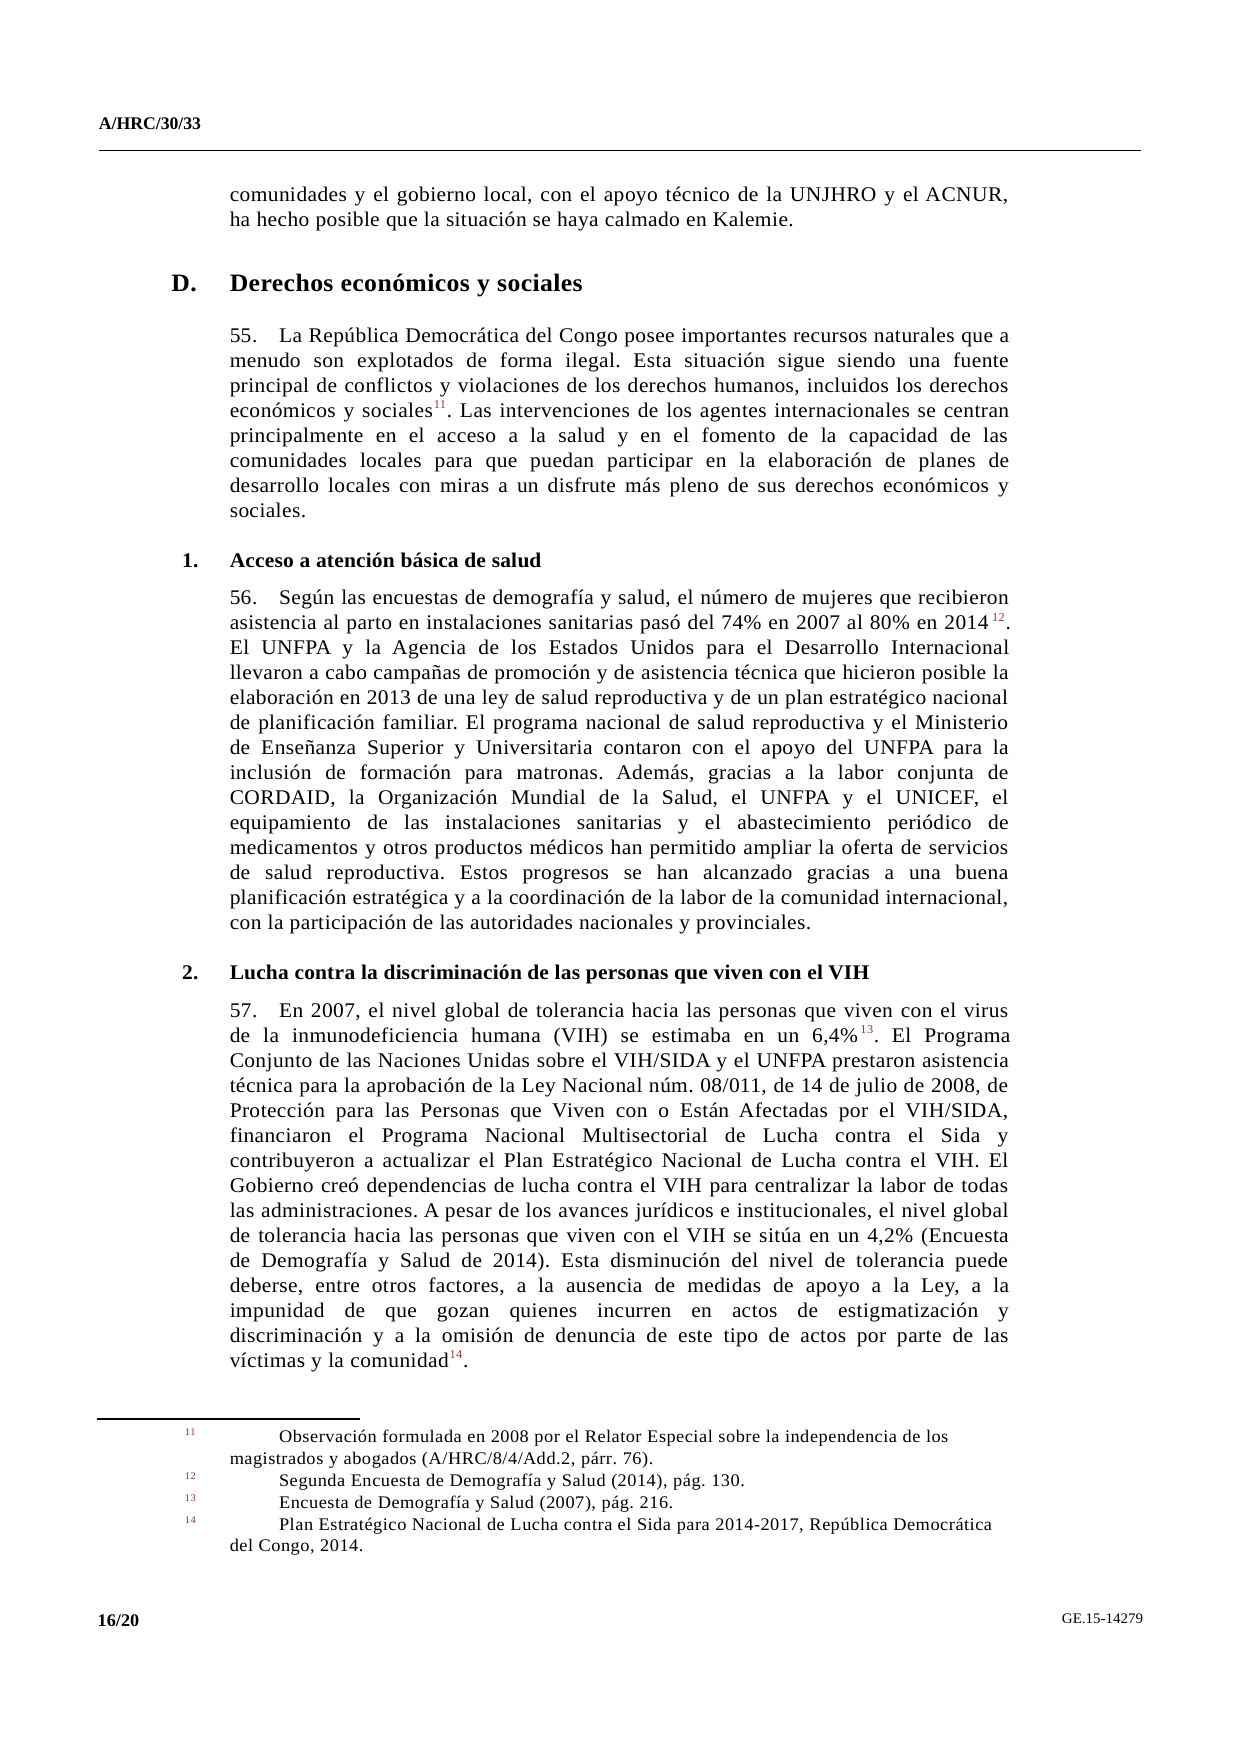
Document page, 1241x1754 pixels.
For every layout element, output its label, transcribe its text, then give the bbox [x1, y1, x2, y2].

text 2. Lucha contra la discriminación de las personas que viven con el VIH [97, 959, 1011, 984]
text 57. En 2007, el nivel global de tolerancia hacia las personas que viven con el virus de la inmunodeficiencia humana (VIH) se estimaba en un 6,4%. El Programa Conjunto de las Naciones Unidas sobre el VIH/SIDA y el UNFPA prestaron asistencia técnica para la aprobación de la Ley Nacional núm. 08/011, de 14 de julio de 2008, de Protección para las Personas que Viven con o Están Afectadas por el VIH/SIDA, financiaron el Programa Nacional Multisectorial de Lucha contra el Sida y contribuyeron a actualizar el Plan Estratégico Nacional de Lucha contra el VIH. El Gobierno creó dependencias de lucha contra el VIH para centralizar la labor de todas las administraciones. A pesar de los avances jurídicos e institucionales, el nivel global de tolerancia hacia las personas que viven con el VIH se sitúa en un 4,2% (Encuesta de Demografía y Salud de 2014). Esta disminución del nivel de tolerancia puede deberse, entre otros factores, a la ausencia de medidas de apoyo a la Ley, a la impunidad de que gozan quienes incurren en actos de estigmatización y discriminación y a la omisión de denuncia de este tipo de actos por parte de las víctimas y la comunidad. [229, 997, 1011, 1372]
text 55. La República Democrática del Congo posee importantes recursos naturales que a menudo son explotados de forma ilegal. Esta situación sigue siendo una fuente principal de conflictos y violaciones de los derechos humanos, incluidos los derechos económicos y sociales. Las intervenciones de los agentes internacionales se centran principalmente en el acceso a la salud y en el fomento de la capacidad de las comunidades locales para que puedan participar en la elaboración de planes de desarrollo locales con miras a un disfrute más pleno de sus derechos económicos y sociales. [229, 322, 1011, 522]
text 56. Según las encuestas de demografía y salud, el número de mujeres que recibieron asistencia al parto en instalaciones sanitarias pasó del 74% en 2007 al 80% en 2014. El UNFPA y la Agencia de los Estados Unidos para el Desarrollo Internacional llevaron a cabo campañas de promoción y de asistencia técnica que hicieron posible la elaboración en 2013 de una ley de salud reproductiva y de un plan estratégico nacional de planificación familiar. El programa nacional de salud reproductiva y el Ministerio de Enseñanza Superior y Universitaria contaron con el apoyo del UNFPA para la inclusión de formación para matronas. Además, gracias a la labor conjunta de CORDAID, la Organización Mundial de la Salud, el UNFPA y el UNICEF, el equipamiento de las instalaciones sanitarias y el abastecimiento periódico de medicamentos y otros productos médicos han permitido ampliar la oferta de servicios de salud reproductiva. Estos progresos se han alcanzado gracias a una buena planificación estratégica y a la coordinación de la labor de la comunidad internacional, con la participación de las autoridades nacionales y provinciales. [229, 584, 1011, 934]
text D. Derechos económicos y sociales [97, 269, 1011, 297]
text 1. Acceso a atención básica de salud [97, 547, 1011, 572]
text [229, 181, 1011, 231]
